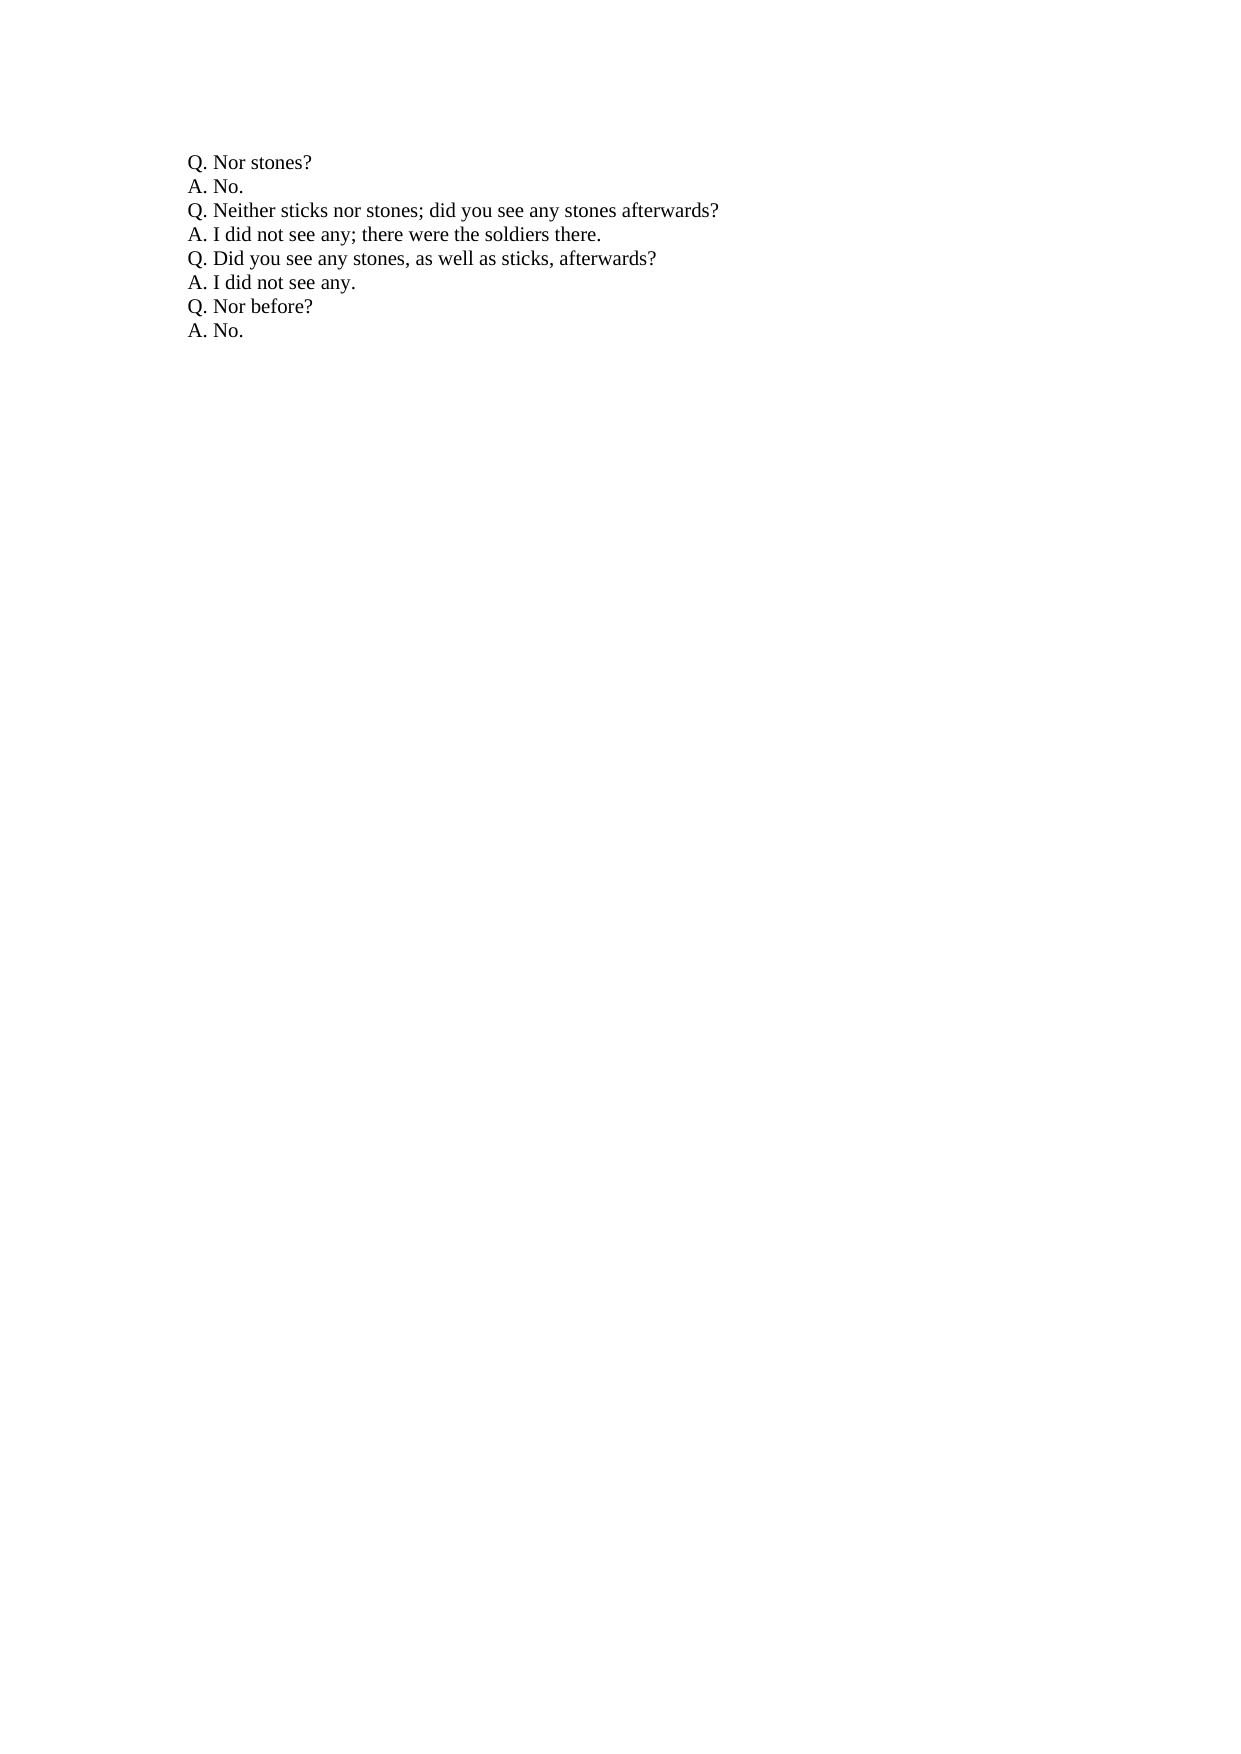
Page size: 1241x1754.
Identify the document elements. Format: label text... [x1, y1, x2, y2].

text A. I did not see any. [187, 270, 1053, 294]
text Q. Nor stones? [187, 150, 1053, 174]
text A. No. [187, 318, 1053, 342]
text Q. Neither sticks nor stones; did you see any stones afterwards? [187, 198, 1053, 222]
text A. I did not see any; there were the soldiers there. [187, 222, 1053, 246]
text Q. Nor before? [187, 294, 1053, 318]
text A. No. [187, 174, 1053, 198]
text Q. Did you see any stones, as well as sticks, afterwards? [187, 246, 1053, 270]
